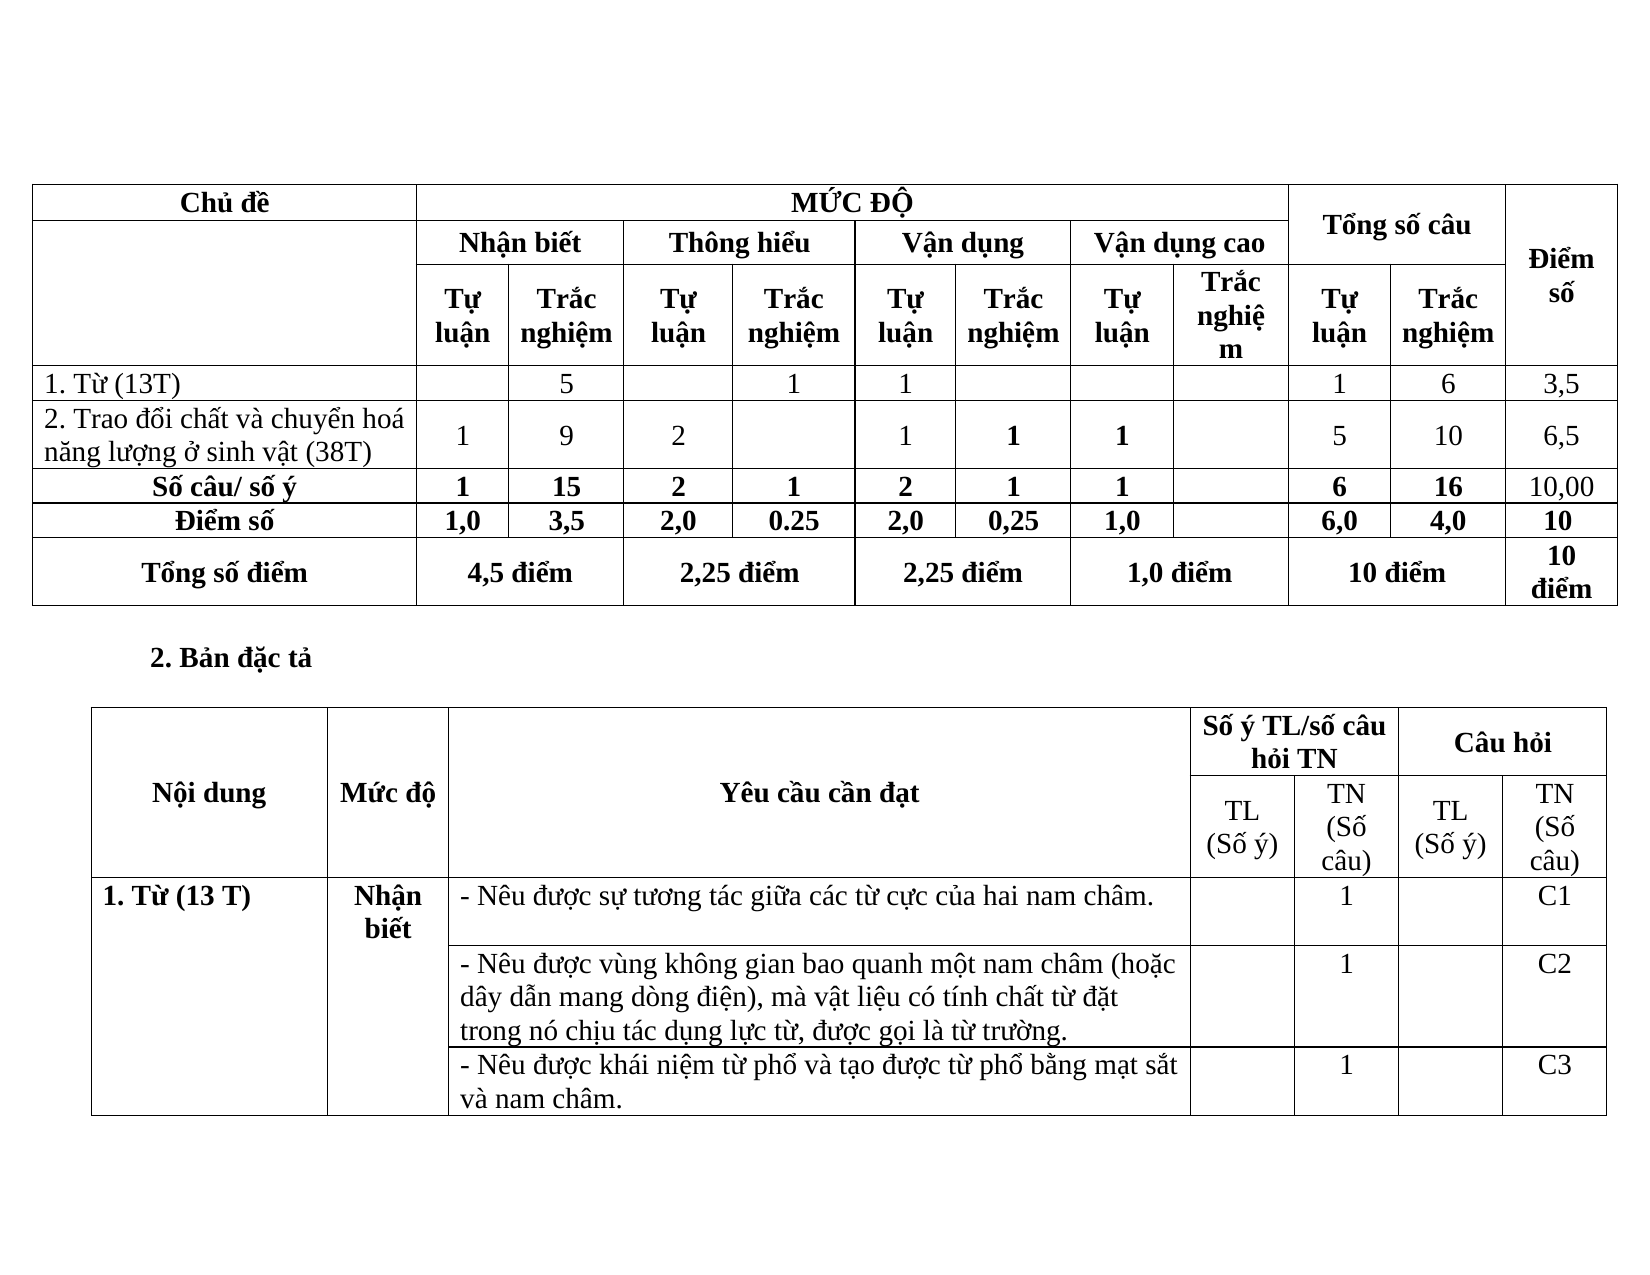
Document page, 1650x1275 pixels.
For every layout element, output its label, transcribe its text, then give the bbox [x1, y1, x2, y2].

table_cell TN (Số câu) [1503, 776, 1606, 877]
table_cell Trắc nghiệm [956, 265, 1070, 365]
table_cell 2,25 điểm [624, 538, 854, 605]
table_cell 6 [1391, 366, 1505, 400]
table_cell 1 [733, 366, 854, 400]
table_cell 1 [956, 469, 1070, 502]
table_cell 15 [509, 469, 623, 502]
table_cell 10,00 [1506, 469, 1617, 502]
table_cell 2,25 điểm [856, 538, 1070, 605]
table_cell 2,0 [856, 504, 955, 537]
table_cell 1 [417, 469, 508, 502]
table_cell 16 [1391, 469, 1505, 502]
table_cell 6,5 [1506, 401, 1617, 468]
table_cell [624, 366, 732, 400]
table_cell [1399, 878, 1502, 945]
table_cell [417, 366, 508, 400]
table_cell Điểm số [33, 504, 416, 537]
table_cell Vận dụng cao [1071, 221, 1288, 263]
table_cell Tự luận [1071, 265, 1173, 365]
table_cell 6 [1289, 469, 1390, 502]
table_cell 1. Từ (13 T) [92, 878, 327, 1114]
table_cell 1. Từ (13T) [33, 366, 416, 400]
table_cell 3,5 [509, 504, 623, 537]
table_cell 2,0 [624, 504, 732, 537]
table_cell 1,0 [417, 504, 508, 537]
table_cell C1 [1503, 878, 1606, 945]
table_cell 4,5 điểm [417, 538, 623, 605]
table_cell 10 điểm [1506, 538, 1617, 605]
table_cell TL (Số ý) [1191, 776, 1294, 877]
table_cell 1 [1295, 878, 1398, 945]
table_cell Thông hiểu [624, 221, 854, 263]
table_cell Số câu/ số ý [33, 469, 416, 502]
table_cell [1191, 1048, 1294, 1114]
table_cell 2 [624, 469, 732, 502]
table_cell Tự luận [417, 265, 508, 365]
table_cell Tự luận [1289, 265, 1390, 365]
table_cell [1399, 946, 1502, 1046]
table_cell [1191, 946, 1294, 1046]
table_cell TL (Số ý) [1399, 776, 1502, 877]
table_cell Tổng số điểm [33, 538, 416, 605]
table_cell 9 [509, 401, 623, 468]
table_header Chủ đề [33, 185, 416, 220]
table_cell 6,0 [1289, 504, 1390, 537]
table_header Tổng số câu [1289, 185, 1505, 263]
table_header MỨC ĐỘ [417, 185, 1288, 220]
table_cell [1174, 504, 1288, 537]
table_cell [1071, 366, 1173, 400]
table_cell Vận dụng [856, 221, 1070, 263]
table_cell [1191, 878, 1294, 945]
table_cell 1 [956, 401, 1070, 468]
table_cell 10 [1391, 401, 1505, 468]
table_cell 1,0 [1071, 504, 1173, 537]
table_cell Nhận biết [417, 221, 623, 263]
table_cell 0.25 [733, 504, 854, 537]
table_cell 10 [1506, 504, 1617, 537]
table_cell 5 [509, 366, 623, 400]
table_cell 3,5 [1506, 366, 1617, 400]
table_cell 1 [733, 469, 854, 502]
table_header Số ý TL/số câu hỏi TN [1191, 708, 1398, 775]
table_cell TN (Số câu) [1295, 776, 1398, 877]
table_cell Trắc nghiệm [733, 265, 854, 365]
table_cell 4,0 [1391, 504, 1505, 537]
table_cell - Nêu được sự tương tác giữa các từ cực của hai nam châm. [449, 878, 1190, 945]
table_cell Tự luận [856, 265, 955, 365]
table_header Mức độ [328, 708, 448, 877]
table_cell Nhận biết [328, 878, 448, 1114]
table_cell [1399, 1048, 1502, 1114]
table_cell 1 [1295, 1048, 1398, 1114]
table_cell Trắc nghiệm [509, 265, 623, 365]
table_cell 0,25 [956, 504, 1070, 537]
table_cell 1 [1071, 469, 1173, 502]
table_cell Tự luận [624, 265, 732, 365]
table_cell 1 [856, 401, 955, 468]
table_cell 1 [417, 401, 508, 468]
table_cell 2 [856, 469, 955, 502]
table_cell 1 [1289, 366, 1390, 400]
table_cell C2 [1503, 946, 1606, 1046]
table_cell - Nêu được khái niệm từ phổ và tạo được từ phổ bằng mạt sắt và nam châm. [449, 1048, 1190, 1114]
table_cell Trắc nghiệm [1391, 265, 1505, 365]
table_header Yêu cầu cần đạt [449, 708, 1190, 877]
table_cell 1 [1071, 401, 1173, 468]
table_cell C3 [1503, 1048, 1606, 1114]
table_cell 1 [856, 366, 955, 400]
table_cell 1,0 điểm [1071, 538, 1288, 605]
table_cell 1 [1295, 946, 1398, 1046]
table_cell 2 [624, 401, 732, 468]
text 2. Bản đặc tả [150, 640, 1500, 673]
table_cell [733, 401, 854, 468]
table_header Câu hỏi [1399, 708, 1606, 775]
table_cell 10 điểm [1289, 538, 1505, 605]
table_cell - Nêu được vùng không gian bao quanh một nam châm (hoặc dây dẫn mang dòng điện), mà vật liệu có tính chất từ đặt trong nó chịu tác dụng lực từ, được gọi là từ trường. [449, 946, 1190, 1046]
table_cell [956, 366, 1070, 400]
table_cell 5 [1289, 401, 1390, 468]
table_cell [1174, 366, 1288, 400]
table_header Nội dung [92, 708, 327, 877]
table_cell Trắc nghiệm [1174, 265, 1288, 365]
table_cell [1174, 469, 1288, 502]
table_cell 2. Trao đổi chất và chuyển hoá năng lượng ở sinh vật (38T) [33, 401, 416, 468]
table_header Điểm số [1506, 185, 1617, 365]
table_cell [33, 221, 416, 365]
table_cell [1174, 401, 1288, 468]
